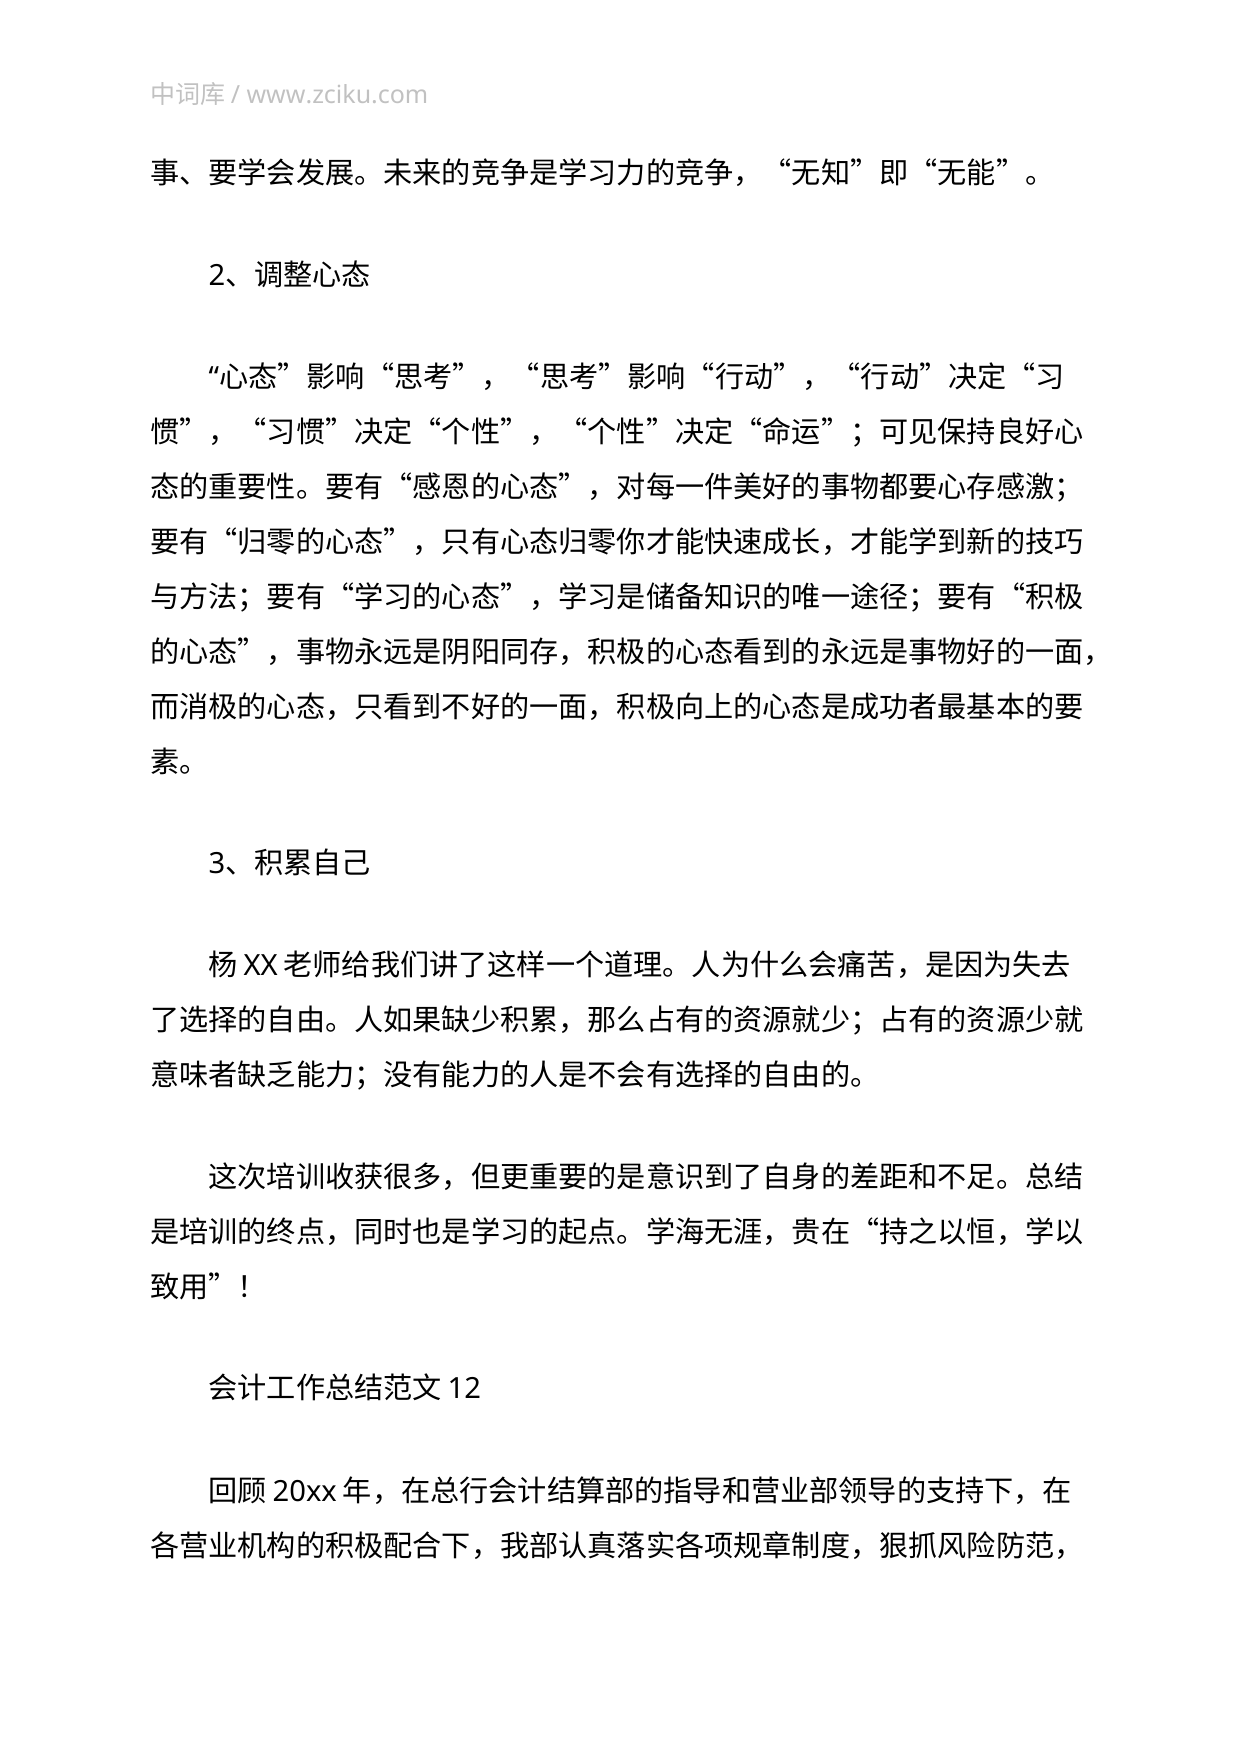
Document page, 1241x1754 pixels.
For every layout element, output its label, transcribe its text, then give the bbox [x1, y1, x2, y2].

text 2、调整心态 [150, 252, 1090, 294]
text “心态”影响“思考”，“思考”影响“行动”，“行动”决定“习惯”，“习惯”决定“个性”，“个性”决定“命运”；可见保持良好心态的重要性。要有“感恩的心态”，对每一件美好的事物都要心存感激；要有“归零的心态”，只有心态归零你才能快速成长，才能学到新的技巧与方法；要有“学习的心态”，学习是储备知识的唯一途径；要有“积极的心态”，事物永远是阴阳同存，积极的心态看到的永远是事物好的一面，而消极的心态，只看到不好的一面，积极向上的心态是成功者最基本的要素。 [150, 354, 1090, 780]
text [150, 1467, 1090, 1564]
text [150, 150, 1090, 192]
text 会计工作总结范文12 [150, 1365, 1090, 1407]
text 3、积累自己 [150, 840, 1090, 882]
text 这次培训收获很多，但更重要的是意识到了自身的差距和不足。总结是培训的终点，同时也是学习的起点。学海无涯，贵在“持之以恒，学以致用”！ [150, 1153, 1090, 1306]
text 杨XX老师给我们讲了这样一个道理。人为什么会痛苦，是因为失去了选择的自由。人如果缺少积累，那么占有的资源就少；占有的资源少就意味者缺乏能力；没有能力的人是不会有选择的自由的。 [150, 942, 1090, 1094]
